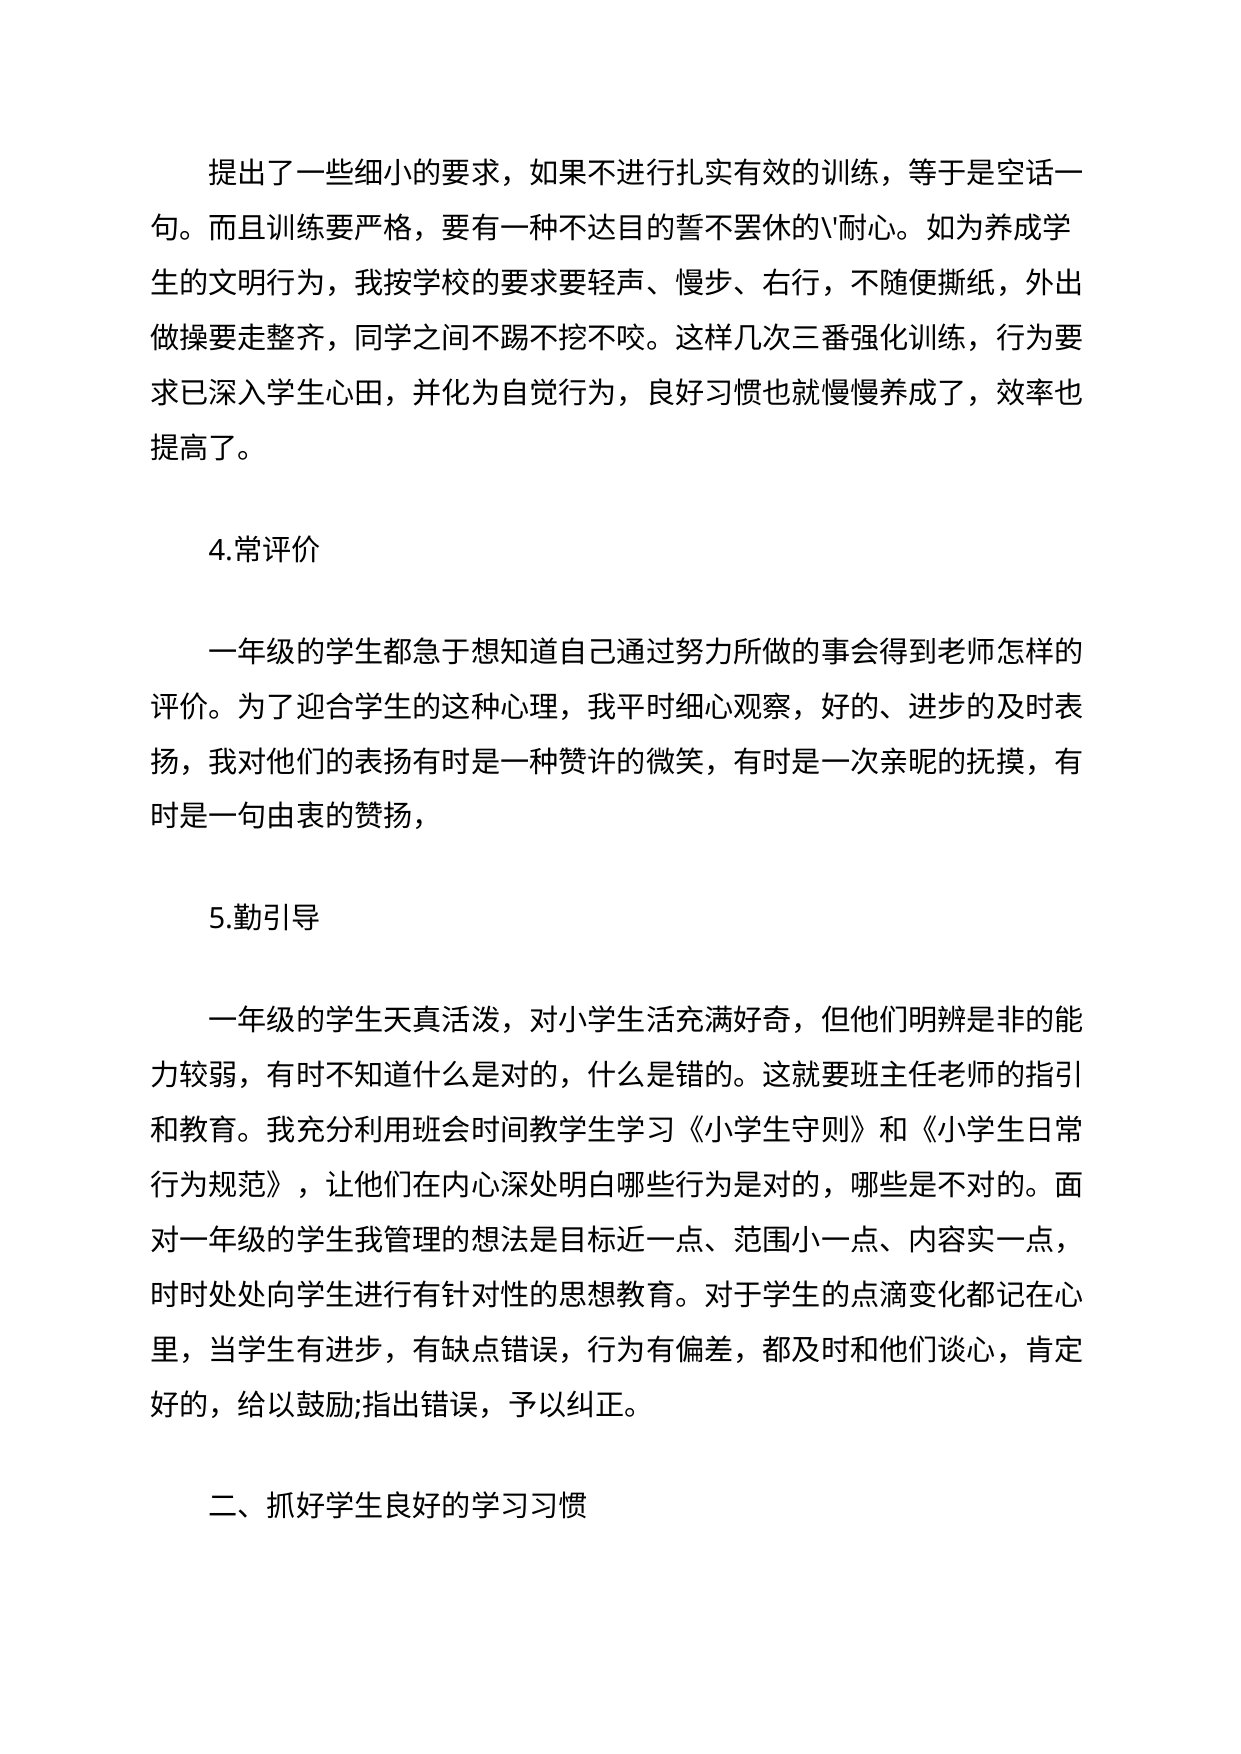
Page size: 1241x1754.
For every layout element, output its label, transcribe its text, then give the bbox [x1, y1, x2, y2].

text 二、抓好学生良好的学习习惯 [150, 1483, 1090, 1525]
text 5.勤引导 [150, 895, 1090, 937]
text 提出了一些细小的要求，如果不进行扎实有效的训练，等于是空话一句。而且训练要严格，要有一种不达目的誓不罢休的\'耐心。如为养成学生的文明行为，我按学校的要求要轻声、慢步、右行，不随便撕纸，外出做操要走整齐，同学之间不踢不挖不咬。这样几次三番强化训练，行为要求已深入学生心田，并化为自觉行为，良好习惯也就慢慢养成了，效率也提高了。 [150, 150, 1090, 467]
text 一年级的学生天真活泼，对小学生活充满好奇，但他们明辨是非的能力较弱，有时不知道什么是对的，什么是错的。这就要班主任老师的指引和教育。我充分利用班会时间教学生学习《小学生守则》和《小学生日常行为规范》，让他们在内心深处明白哪些行为是对的，哪些是不对的。面对一年级的学生我管理的想法是目标近一点、范围小一点、内容实一点，时时处处向学生进行有针对性的思想教育。对于学生的点滴变化都记在心里，当学生有进步，有缺点错误，行为有偏差，都及时和他们谈心，肯定好的，给以鼓励;指出错误，予以纠正。 [150, 997, 1090, 1423]
text 一年级的学生都急于想知道自己通过努力所做的事会得到老师怎样的评价。为了迎合学生的这种心理，我平时细心观察，好的、进步的及时表扬，我对他们的表扬有时是一种赞许的微笑，有时是一次亲昵的抚摸，有时是一句由衷的赞扬， [150, 628, 1090, 835]
text 4.常评价 [150, 526, 1090, 569]
